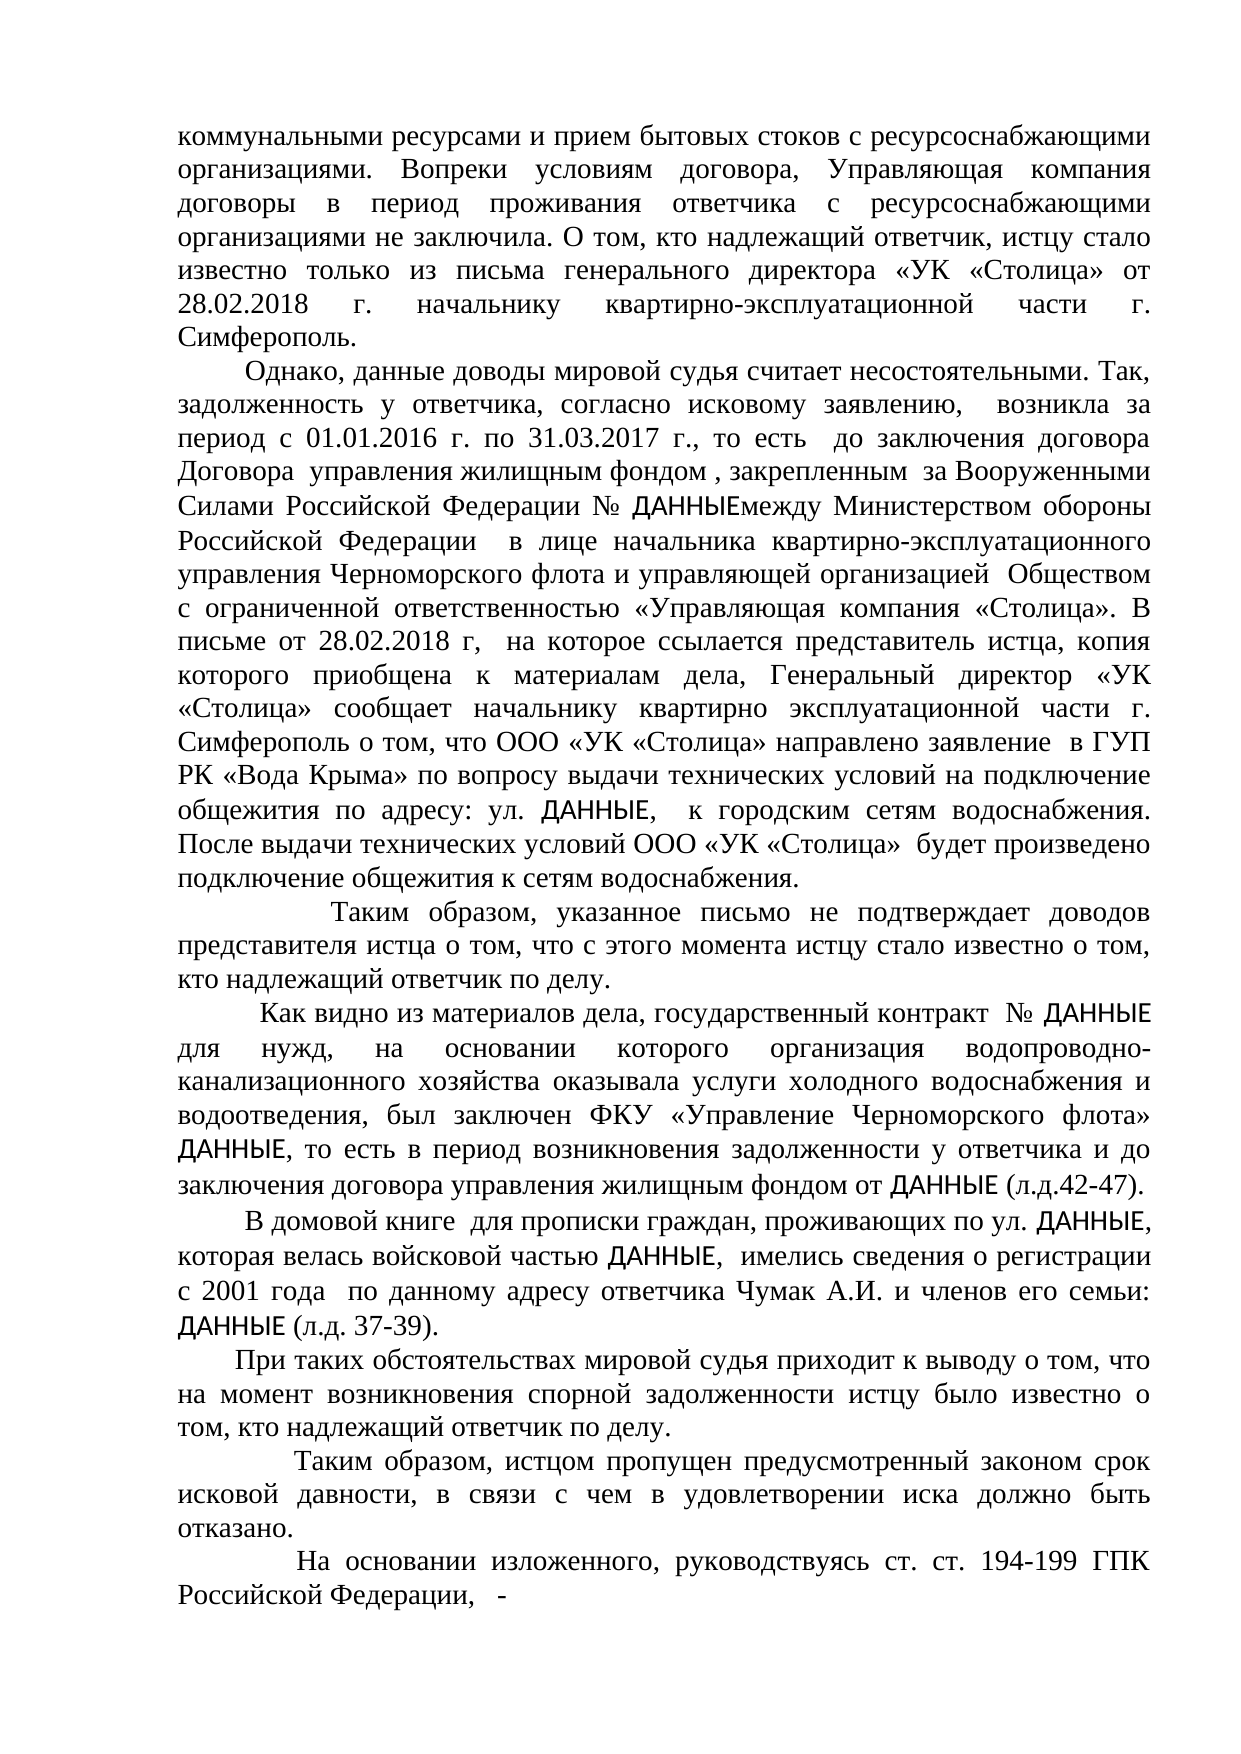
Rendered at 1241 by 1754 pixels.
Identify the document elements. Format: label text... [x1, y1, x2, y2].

text Однако, данные доводы мировой судья считает несостоятельными. Так, задолженность у ответчика, согласно исковому заявлению, возникла за период с 01.01.2016 г. по 31.03.2017 г., то есть до заключения договора Договора управления жилищным фондом , закрепленным за Вооруженными Силами Российской Федерации № ДАННЫЕмежду Министерством обороны Российской Федерации в лице начальника квартирно-эксплуатационного управления Черноморского флота и управляющей организацией Обществом с ограниченной ответственностью «Управляющая компания «Столица». В письме от 28.02.2018 г, на которое ссылается представитель истца, копия которого приобщена к материалам дела, Генеральный директор «УК «Столица» сообщает начальнику квартирно эксплуатационной части г. Симферополь о том, что ООО «УК «Столица» направлено заявление в ГУП РК «Вода Крыма» по вопросу выдачи технических условий на подключение общежития по адресу: ул. ДАННЫЕ, к городским сетям водоснабжения. После выдачи технических условий ООО «УК «Столица» будет произведено подключение общежития к сетям водоснабжения. [177, 353, 1152, 894]
text На основании изложенного, руководствуясь ст. ст. 194-199 ГПК Российской Федерации, - [177, 1543, 1152, 1611]
text Таким образом, истцом пропущен предусмотренный законом срок исковой давности, в связи с чем в удовлетворении иска должно быть отказано. [177, 1443, 1152, 1543]
text Как видно из материалов дела, государственный контракт № ДАННЫЕ для нужд, на основании которого организация водопроводно-канализационного хозяйства оказывала услуги холодного водоснабжения и водоотведения, был заключен ФКУ «Управление Черноморского флота» ДАННЫЕ, то есть в период возникновения задолженности у ответчика и до заключения договора управления жилищным фондом от ДАННЫЕ (л.д.42-47). [177, 994, 1152, 1202]
text При таких обстоятельствах мировой судья приходит к выводу о том, что на момент возникновения спорной задолженности истцу было известно о том, кто надлежащий ответчик по делу. [177, 1342, 1152, 1443]
text Таким образом, указанное письмо не подтверждает доводов представителя истца о том, что с этого момента истцу стало известно о том, кто надлежащий ответчик по делу. [177, 894, 1152, 994]
text В домовой книге для прописки граждан, проживающих по ул. ДАННЫЕ, которая велась войсковой частью ДАННЫЕ, имелись сведения о регистрации с 2001 года по данному адресу ответчика Чумак А.И. и членов его семьи: ДАННЫЕ (л.д. 37-39). [177, 1202, 1152, 1342]
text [177, 118, 1152, 353]
